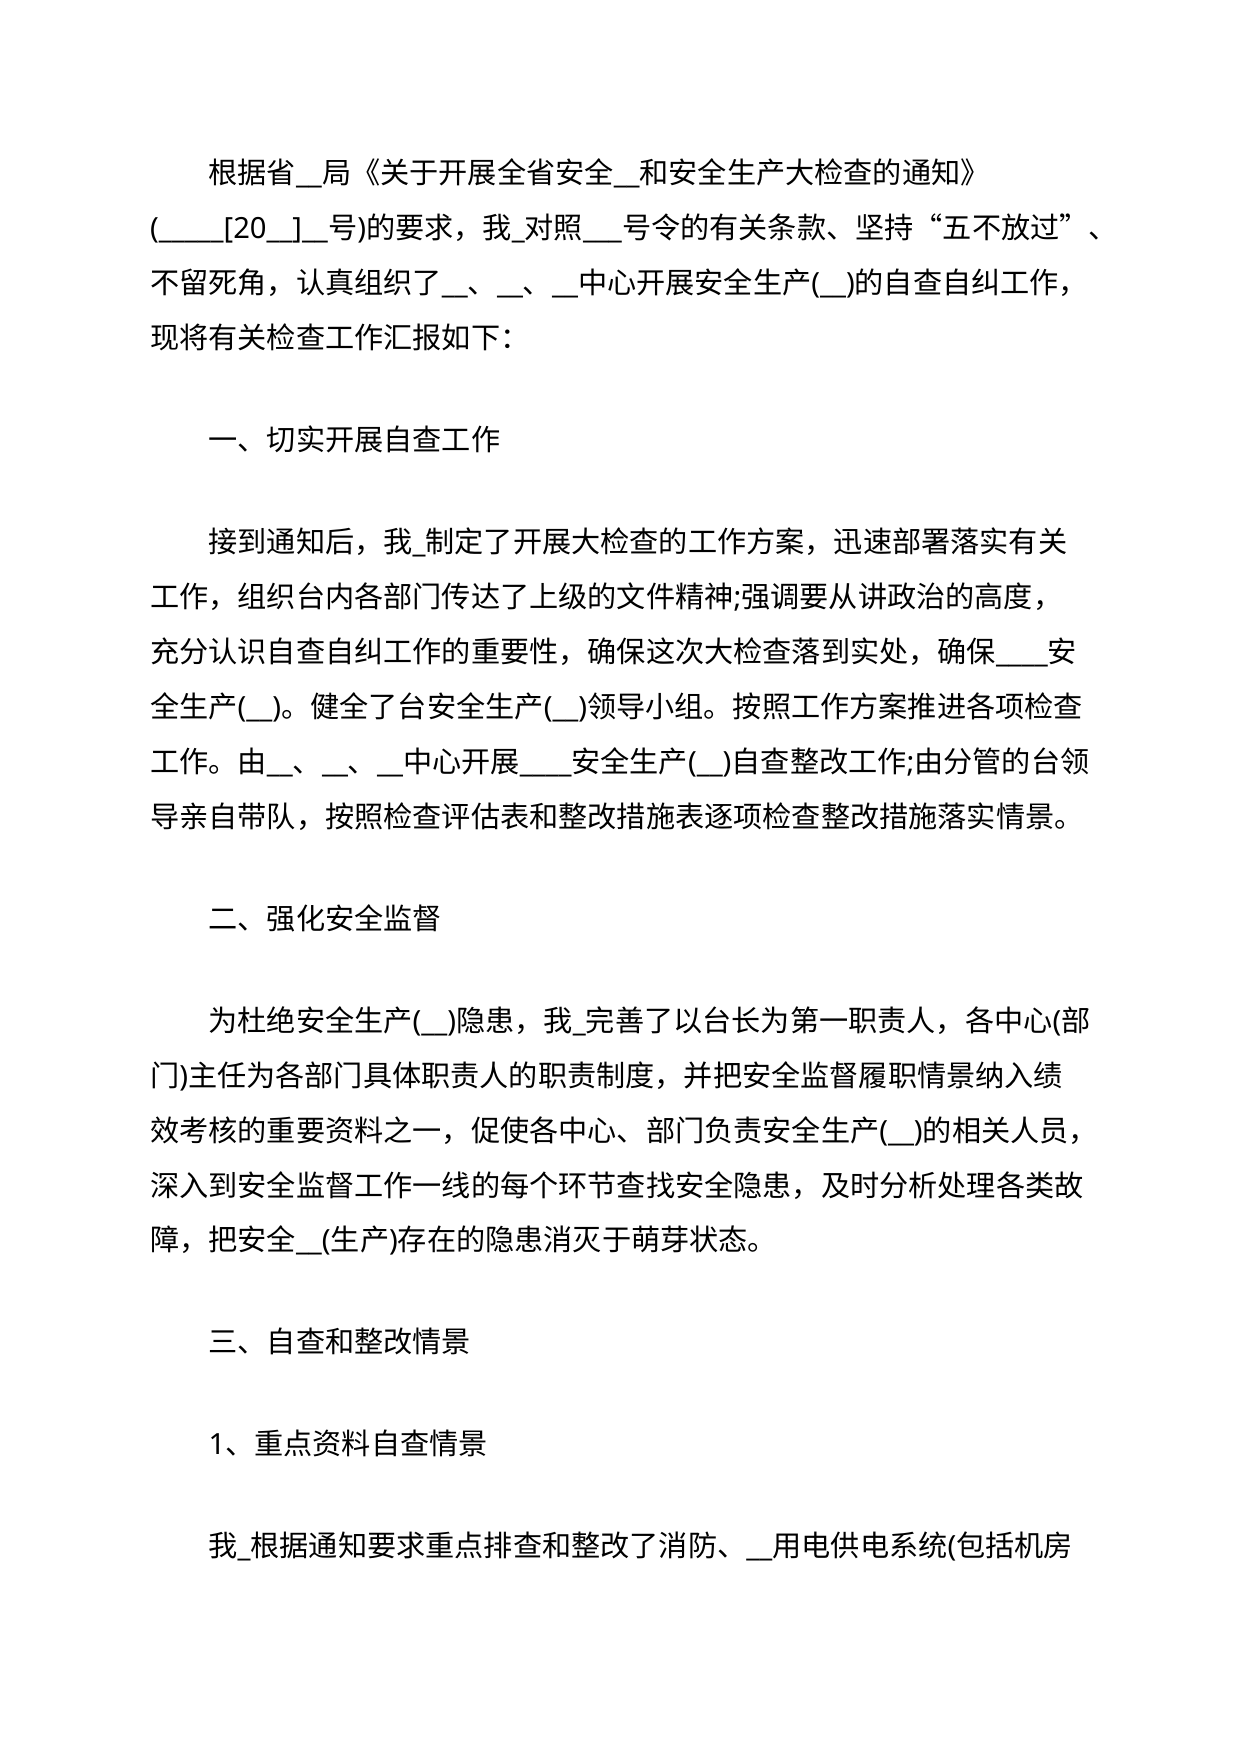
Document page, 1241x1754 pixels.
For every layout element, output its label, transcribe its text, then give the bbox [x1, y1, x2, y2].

text 根据省__局《关于开展全省安全__和安全生产大检查的通知》(_____[20__]__号)的要求，我_对照___号令的有关条款、坚持“五不放过”、不留死角，认真组织了__、__、__中心开展安全生产(__)的自查自纠工作，现将有关检查工作汇报如下： [150, 150, 1090, 357]
text 1、重点资料自查情景 [150, 1421, 1090, 1463]
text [150, 1523, 1090, 1565]
text 为杜绝安全生产(__)隐患，我_完善了以台长为第一职责人，各中心(部门)主任为各部门具体职责人的职责制度，并把安全监督履职情景纳入绩效考核的重要资料之一，促使各中心、部门负责安全生产(__)的相关人员，深入到安全监督工作一线的每个环节查找安全隐患，及时分析处理各类故障，把安全__(生产)存在的隐患消灭于萌芽状态。 [150, 997, 1090, 1259]
text 二、强化安全监督 [150, 895, 1090, 938]
text 接到通知后，我_制定了开展大检查的工作方案，迅速部署落实有关工作，组织台内各部门传达了上级的文件精神;强调要从讲政治的高度，充分认识自查自纠工作的重要性，确保这次大检查落到实处，确保____安全生产(__)。健全了台安全生产(__)领导小组。按照工作方案推进各项检查工作。由__、__、__中心开展____安全生产(__)自查整改工作;由分管的台领导亲自带队，按照检查评估表和整改措施表逐项检查整改措施落实情景。 [150, 518, 1090, 836]
text 三、自查和整改情景 [150, 1319, 1090, 1361]
text 一、切实开展自查工作 [150, 417, 1090, 459]
